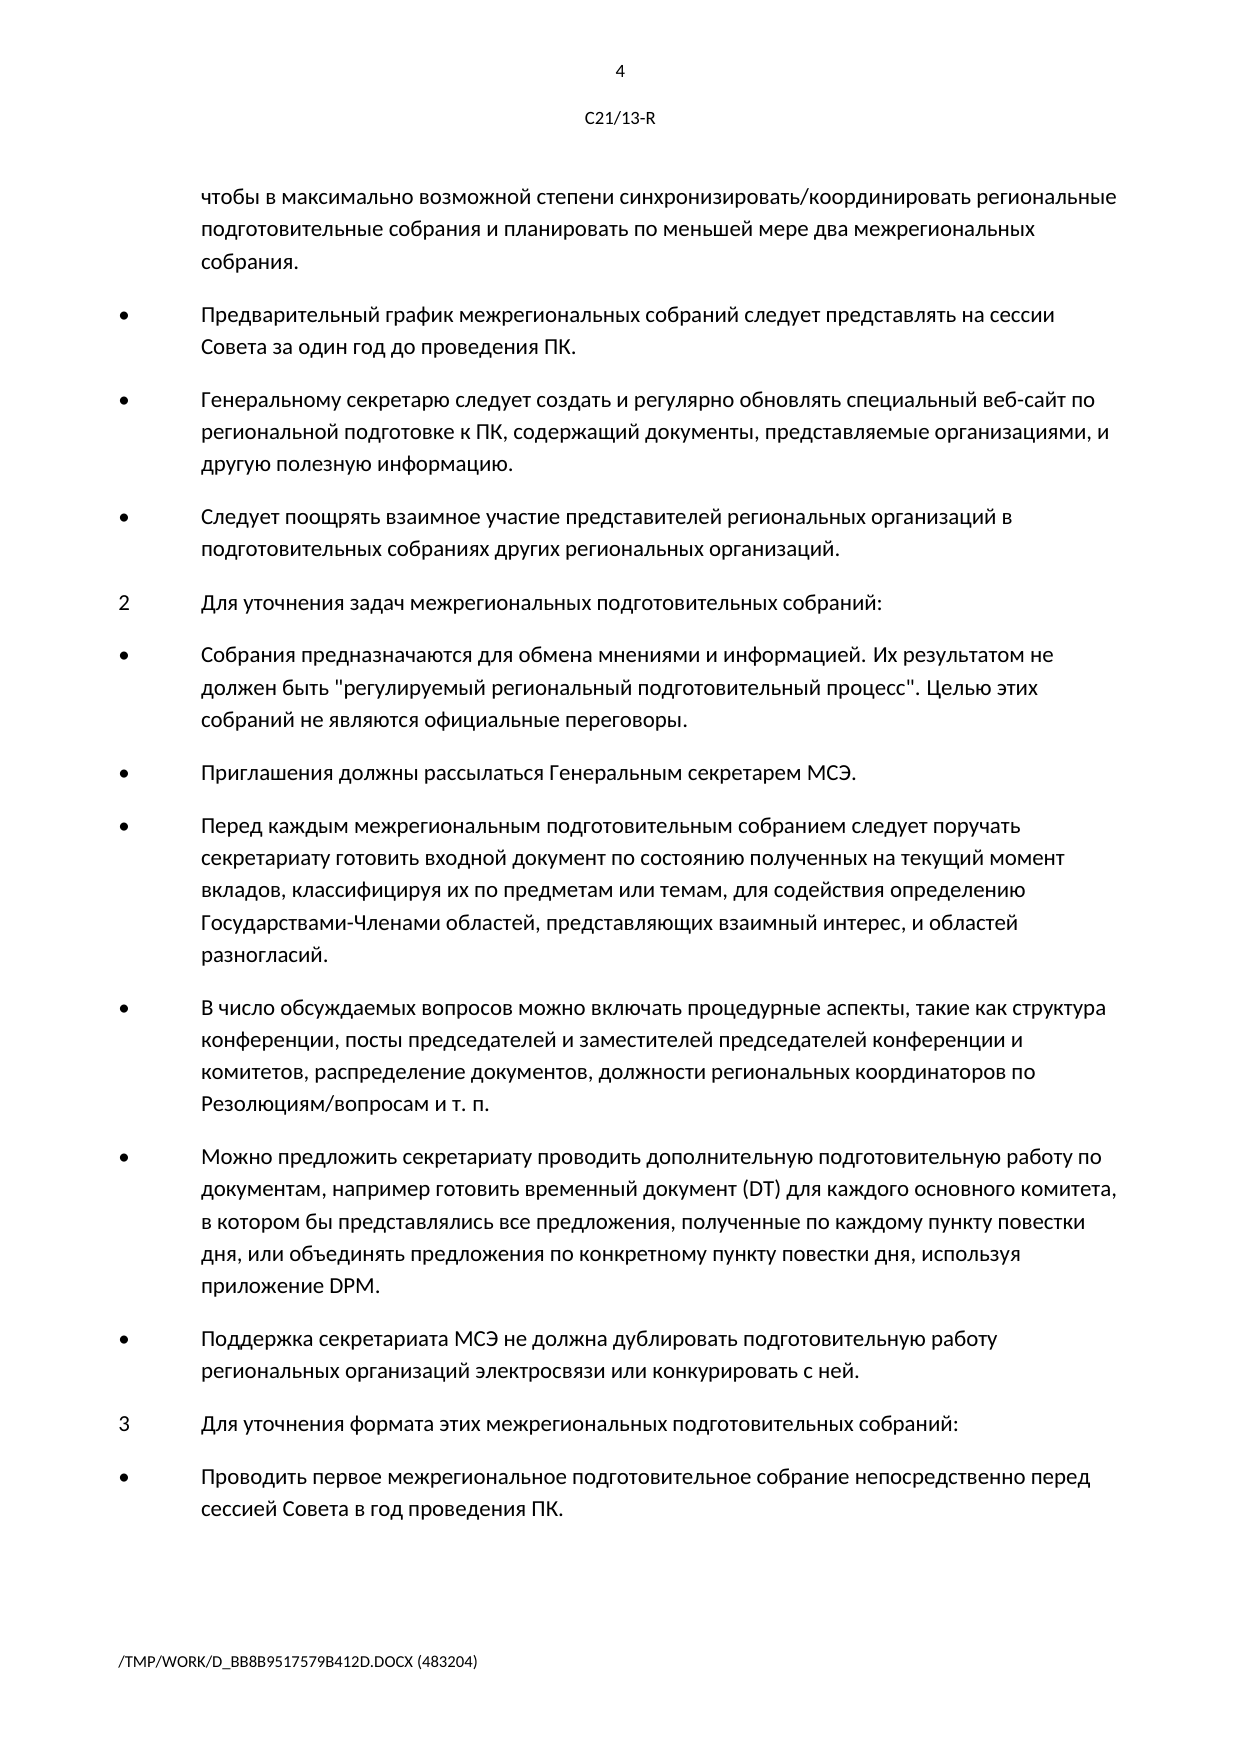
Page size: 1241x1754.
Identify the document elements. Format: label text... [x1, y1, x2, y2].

text 2 Для уточнения задач межрегиональных подготовительных собраний: [118, 588, 1122, 616]
text • Генеральному секретарю следует создать и регулярно обновлять специальный веб-сайт по региональной подготовке к ПК, содержащий документы, представляемые организациями, и другую полезную информацию. [118, 385, 1122, 477]
text • Предварительный график межрегиональных собраний следует представлять на сессии Совета за один год до проведения ПК. [118, 300, 1122, 360]
text • Проводить первое межрегиональное подготовительное собрание непосредственно перед сессией Совета в год проведения ПК. [118, 1462, 1122, 1523]
text 3 Для уточнения формата этих межрегиональных подготовительных собраний: [118, 1409, 1122, 1437]
text • В число обсуждаемых вопросов можно включать процедурные аспекты, такие как структура конференции, посты председателей и заместителей председателей конференции и комитетов, распределение документов, должности региональных координаторов по Резолюциям/вопросам и т. п. [118, 993, 1122, 1117]
text • Поддержка секретариата МСЭ не должна дублировать подготовительную работу региональных организаций электросвязи или конкурировать с ней. [118, 1324, 1122, 1384]
text • Перед каждым межрегиональным подготовительным собранием следует поручать секретариату готовить входной документ по состоянию полученных на текущий момент вкладов, классифицируя их по предметам или темам, для содействия определению Государствами-Членами областей, представляющих взаимный интерес, и областей разногласий. [118, 811, 1122, 968]
text • Собрания предназначаются для обмена мнениями и информацией. Их результатом не должен быть "регулируемый региональный подготовительный процесс". Целью этих собраний не являются официальные переговоры. [118, 641, 1122, 733]
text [118, 182, 1122, 275]
text • Можно предложить секретариату проводить дополнительную подготовительную работу по документам, например готовить временный документ (DT) для каждого основного комитета, в котором бы представлялись все предложения, полученные по каждому пункту повестки дня, или объединять предложения по конкретному пункту повестки дня, используя приложение DPM. [118, 1142, 1122, 1299]
text • Приглашения должны рассылаться Генеральным секретарем МСЭ. [118, 758, 1122, 786]
text • Следует поощрять взаимное участие представителей региональных организаций в подготовительных собраниях других региональных организаций. [118, 502, 1122, 563]
